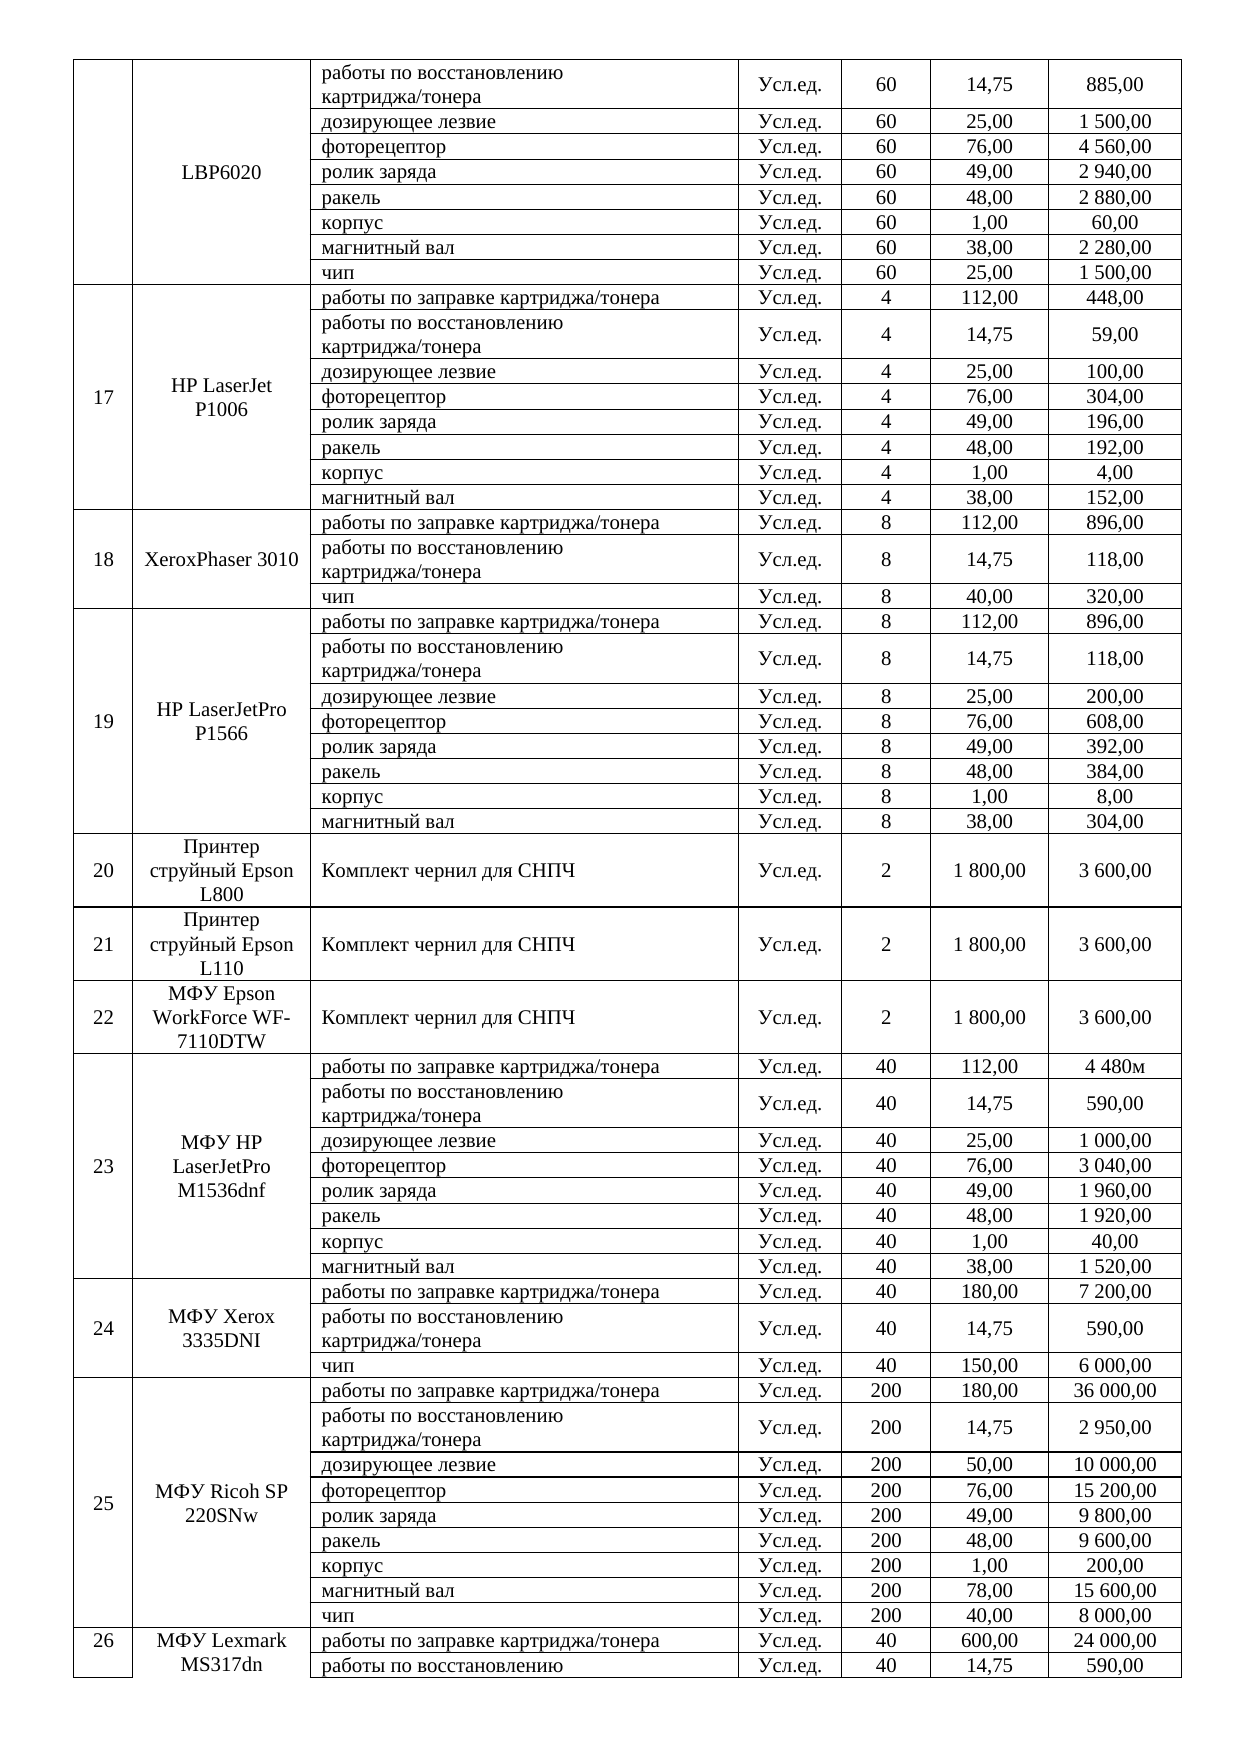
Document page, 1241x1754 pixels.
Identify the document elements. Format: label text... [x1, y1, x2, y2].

table_cell Усл.ед. [739, 1254, 841, 1278]
table_cell 78,00 [931, 1578, 1048, 1602]
table_cell 200 [842, 1553, 930, 1577]
table_cell 40 [842, 1178, 930, 1202]
table_cell 590,00 [1049, 1653, 1181, 1677]
table_cell 8 [842, 584, 930, 608]
table_cell 40 [842, 1128, 930, 1152]
table_cell корпус [311, 784, 738, 808]
table_cell 2 940,00 [1049, 160, 1181, 183]
table_cell 152,00 [1049, 485, 1181, 509]
table_cell 24 000,00 [1049, 1628, 1181, 1652]
table_cell 38,00 [931, 1254, 1048, 1278]
table_cell 7 200,00 [1049, 1279, 1181, 1303]
table_cell 1,00 [931, 784, 1048, 808]
table_cell 14,75 [931, 634, 1048, 682]
table_cell 112,00 [931, 1054, 1048, 1078]
table_cell 118,00 [1049, 634, 1181, 682]
table_cell 1 800,00 [931, 908, 1048, 979]
table_cell 200,00 [1049, 1553, 1181, 1577]
table_cell 448,00 [1049, 285, 1181, 309]
table_cell 896,00 [1049, 609, 1181, 633]
table_cell 50,00 [931, 1453, 1048, 1476]
table_cell 60,00 [1049, 210, 1181, 234]
table_cell 76,00 [931, 384, 1048, 408]
table_cell 40 [842, 1628, 930, 1652]
table_cell 60 [842, 134, 930, 158]
table_cell ролик заряда [311, 1178, 738, 1202]
table_cell 8 [842, 734, 930, 758]
table_cell Усл.ед. [739, 109, 841, 133]
table_cell 304,00 [1049, 384, 1181, 408]
table_cell корпус [311, 460, 738, 484]
table_cell 1 920,00 [1049, 1204, 1181, 1227]
table_cell Усл.ед. [739, 908, 841, 979]
table_cell 40,00 [931, 584, 1048, 608]
table_cell 38,00 [931, 235, 1048, 259]
table_cell дозирующее лезвие [311, 684, 738, 708]
table_cell 1 500,00 [1049, 260, 1181, 284]
table_cell Усл.ед. [739, 981, 841, 1053]
table_cell 40 [842, 1229, 930, 1253]
table_cell магнитный вал [311, 485, 738, 509]
table_cell 2 [842, 834, 930, 906]
table_cell 896,00 [1049, 510, 1181, 534]
table_cell ракель [311, 1204, 738, 1227]
table_cell чип [311, 584, 738, 608]
table_cell Усл.ед. [739, 260, 841, 284]
table_cell 3 040,00 [1049, 1153, 1181, 1177]
table_cell Усл.ед. [739, 285, 841, 309]
table_cell 15 200,00 [1049, 1478, 1181, 1502]
table_cell работы по заправке картриджа/тонера [311, 1054, 738, 1078]
table_cell 320,00 [1049, 584, 1181, 608]
table_cell Усл.ед. [739, 384, 841, 408]
table_cell Усл.ед. [739, 510, 841, 534]
table_cell 112,00 [931, 609, 1048, 633]
table_cell 150,00 [931, 1353, 1048, 1377]
table_cell 20 [74, 834, 132, 906]
table_cell 25 [74, 1378, 132, 1627]
table_cell дозирующее лезвие [311, 109, 738, 133]
table_cell 9 600,00 [1049, 1528, 1181, 1552]
table_cell Усл.ед. [739, 1353, 841, 1377]
table_cell магнитный вал [311, 1254, 738, 1278]
table_cell 1 800,00 [931, 834, 1048, 906]
table_cell Усл.ед. [739, 1628, 841, 1652]
table_cell 25,00 [931, 1128, 1048, 1152]
table_cell Усл.ед. [739, 1279, 841, 1303]
table_cell 8 [842, 684, 930, 708]
table_cell 4 [842, 384, 930, 408]
table_cell 8 [842, 510, 930, 534]
table_cell Усл.ед. [739, 734, 841, 758]
table_cell Усл.ед. [739, 684, 841, 708]
table_cell фоторецептор [311, 134, 738, 158]
table_cell 200 [842, 1453, 930, 1476]
table_cell 1 800,00 [931, 981, 1048, 1053]
table_cell 14,75 [931, 1403, 1048, 1451]
table_cell 112,00 [931, 285, 1048, 309]
table_cell 200 [842, 1503, 930, 1527]
table_cell 200 [842, 1378, 930, 1402]
table_cell МФУ Epson WorkForce WF-7110DTW [133, 981, 310, 1053]
table_cell 6 000,00 [1049, 1353, 1181, 1377]
table_cell 200 [842, 1578, 930, 1602]
table_cell 8 [842, 759, 930, 783]
table_cell дозирующее лезвие [311, 1128, 738, 1152]
table_cell 26 [74, 1628, 132, 1677]
table_cell работы по восстановлению картриджа/тонера [311, 1079, 738, 1127]
table_cell Принтер струйный Epson L800 [133, 834, 310, 906]
table_cell 40 [842, 1353, 930, 1377]
table_cell 1 520,00 [1049, 1254, 1181, 1278]
table_cell 4 [842, 410, 930, 433]
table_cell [311, 60, 738, 108]
table_cell 4 480м [1049, 1054, 1181, 1078]
table_cell 40 [842, 1304, 930, 1352]
table_cell Усл.ед. [739, 709, 841, 733]
table_cell работы по заправке картриджа/тонера [311, 609, 738, 633]
table_cell Усл.ед. [739, 235, 841, 259]
table_cell 76,00 [931, 709, 1048, 733]
table_cell 40 [842, 1153, 930, 1177]
table_cell магнитный вал [311, 235, 738, 259]
table_cell 60 [842, 109, 930, 133]
table_cell 3 600,00 [1049, 981, 1181, 1053]
table_cell фоторецептор [311, 1153, 738, 1177]
table_cell 60 [842, 160, 930, 183]
table_cell 1 960,00 [1049, 1178, 1181, 1202]
table_cell 2 [842, 908, 930, 979]
table_cell Усл.ед. [739, 1453, 841, 1476]
table_cell 4 [842, 435, 930, 459]
table_cell ракель [311, 185, 738, 209]
table_cell 180,00 [931, 1378, 1048, 1402]
table_cell 17 [74, 285, 132, 509]
table_cell 4 [842, 485, 930, 509]
table_cell 48,00 [931, 435, 1048, 459]
table_cell 1,00 [931, 1229, 1048, 1253]
table_cell магнитный вал [311, 809, 738, 833]
table_cell 384,00 [1049, 759, 1181, 783]
table_cell 2 880,00 [1049, 185, 1181, 209]
table_cell 1,00 [931, 460, 1048, 484]
table_cell 8 [842, 609, 930, 633]
table_cell 25,00 [931, 260, 1048, 284]
table_cell фоторецептор [311, 384, 738, 408]
table_cell 25,00 [931, 109, 1048, 133]
table_cell Усл.ед. [739, 784, 841, 808]
table_cell 76,00 [931, 1478, 1048, 1502]
table_cell работы по восстановлению картриджа/тонера [311, 1403, 738, 1451]
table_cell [133, 60, 310, 284]
table_cell 16 [74, 60, 132, 284]
table_cell 19 [74, 609, 132, 833]
table_cell корпус [311, 1553, 738, 1577]
table_cell Усл.ед. [739, 1054, 841, 1078]
table_cell Усл.ед. [739, 1528, 841, 1552]
table_cell Усл.ед. [739, 834, 841, 906]
table_cell 196,00 [1049, 410, 1181, 433]
table_cell Комплект чернил для СНПЧ [311, 981, 738, 1053]
table_cell 14,75 [931, 310, 1048, 358]
table_cell 14,75 [931, 60, 1048, 108]
table_cell ролик заряда [311, 410, 738, 433]
table_cell фоторецептор [311, 1478, 738, 1502]
table_cell 59,00 [1049, 310, 1181, 358]
table_cell HP LaserJet P1006 [133, 285, 310, 509]
table_cell Принтер струйный Epson L110 [133, 908, 310, 979]
table_cell ракель [311, 759, 738, 783]
table_cell Усл.ед. [739, 1403, 841, 1451]
table_cell 200 [842, 1403, 930, 1451]
table_cell ракель [311, 435, 738, 459]
table_cell 885,00 [1049, 60, 1181, 108]
table_cell Усл.ед. [739, 1503, 841, 1527]
table_cell чип [311, 260, 738, 284]
table_cell 8 [842, 784, 930, 808]
table_cell чип [311, 1353, 738, 1377]
table_cell 48,00 [931, 185, 1048, 209]
table_cell работы по восстановлению картриджа/тонера [311, 634, 738, 682]
table_cell 608,00 [1049, 709, 1181, 733]
table_cell 4 [842, 285, 930, 309]
table_cell МФУ Ricoh SP 220SNw [133, 1378, 310, 1627]
table_cell работы по заправке картриджа/тонера [311, 510, 738, 534]
table_cell 40 [842, 1279, 930, 1303]
table_cell 8 [842, 535, 930, 583]
table_cell 40 [842, 1653, 930, 1677]
table_cell 3 600,00 [1049, 908, 1181, 979]
table_cell 49,00 [931, 160, 1048, 183]
table_cell Усл.ед. [739, 759, 841, 783]
table_cell 392,00 [1049, 734, 1181, 758]
table_cell Усл.ед. [739, 634, 841, 682]
table_cell 8 [842, 709, 930, 733]
table_cell 200,00 [1049, 684, 1181, 708]
table_cell Усл.ед. [739, 1304, 841, 1352]
table_cell 76,00 [931, 1153, 1048, 1177]
table_cell 200 [842, 1528, 930, 1552]
table_cell Усл.ед. [739, 1553, 841, 1577]
table_cell 4 [842, 359, 930, 383]
table_cell 200 [842, 1478, 930, 1502]
table_cell 40 [842, 1079, 930, 1127]
table_cell 22 [74, 981, 132, 1053]
table_cell 1 500,00 [1049, 109, 1181, 133]
table_cell Усл.ед. [739, 1178, 841, 1202]
table_cell МФУ HP LaserJetPro M1536dnf [133, 1054, 310, 1278]
table_cell Усл.ед. [739, 609, 841, 633]
table_cell Усл.ед. [739, 1603, 841, 1627]
table_cell 4,00 [1049, 460, 1181, 484]
table_cell 25,00 [931, 359, 1048, 383]
table_cell дозирующее лезвие [311, 1453, 738, 1476]
table_cell ракель [311, 1528, 738, 1552]
table_cell Усл.ед. [739, 1653, 841, 1677]
table_cell 76,00 [931, 134, 1048, 158]
table_cell ролик заряда [311, 160, 738, 183]
table_cell Усл.ед. [739, 485, 841, 509]
table_cell работы по заправке картриджа/тонера [311, 1279, 738, 1303]
table_cell магнитный вал [311, 1578, 738, 1602]
table_cell 40,00 [931, 1603, 1048, 1627]
table_cell ролик заряда [311, 734, 738, 758]
table_cell ролик заряда [311, 1503, 738, 1527]
table_cell 2 950,00 [1049, 1403, 1181, 1451]
table_cell МФУ Xerox 3335DNI [133, 1279, 310, 1377]
table_cell 14,75 [931, 1079, 1048, 1127]
table_cell 180,00 [931, 1279, 1048, 1303]
table_cell 48,00 [931, 1528, 1048, 1552]
table_cell 1,00 [931, 210, 1048, 234]
table_cell 100,00 [1049, 359, 1181, 383]
table_cell 38,00 [931, 485, 1048, 509]
table_cell работы по восстановлению картриджа/тонера [311, 535, 738, 583]
table_cell Усл.ед. [739, 1153, 841, 1177]
table_cell 8 [842, 809, 930, 833]
table_cell 49,00 [931, 410, 1048, 433]
table_cell работы по заправке картриджа/тонера [311, 1378, 738, 1402]
table_cell 60 [842, 185, 930, 209]
table_cell Усл.ед. [739, 359, 841, 383]
table_cell 1 000,00 [1049, 1128, 1181, 1152]
table_cell Усл.ед. [739, 535, 841, 583]
table_cell корпус [311, 1229, 738, 1253]
table_cell 60 [842, 60, 930, 108]
table_cell Усл.ед. [739, 210, 841, 234]
table_cell XeroxPhaser 3010 [133, 510, 310, 608]
table_cell работы по восстановлению картриджа/тонера [311, 1304, 738, 1352]
table_cell 9 800,00 [1049, 1503, 1181, 1527]
table_cell Усл.ед. [739, 1578, 841, 1602]
table_cell Усл.ед. [739, 410, 841, 433]
table_cell 10 000,00 [1049, 1453, 1181, 1476]
table_cell работы по заправке картриджа/тонера [311, 285, 738, 309]
table_cell 60 [842, 235, 930, 259]
table_cell 48,00 [931, 759, 1048, 783]
table_cell 2 280,00 [1049, 235, 1181, 259]
table_cell 60 [842, 210, 930, 234]
table_cell 600,00 [931, 1628, 1048, 1652]
table_cell Усл.ед. [739, 185, 841, 209]
table_cell Усл.ед. [739, 1204, 841, 1227]
table_cell МФУ Lexmark MS317dn [133, 1628, 310, 1677]
table_cell 21 [74, 908, 132, 979]
table_cell 192,00 [1049, 435, 1181, 459]
table_cell 24 [74, 1279, 132, 1377]
table_cell 40 [842, 1204, 930, 1227]
table_cell 118,00 [1049, 535, 1181, 583]
table_cell 38,00 [931, 809, 1048, 833]
table_cell 40 [842, 1054, 930, 1078]
table_cell 8 000,00 [1049, 1603, 1181, 1627]
table_cell 1,00 [931, 1553, 1048, 1577]
table_cell Усл.ед. [739, 460, 841, 484]
table_cell 590,00 [1049, 1304, 1181, 1352]
table_cell Комплект чернил для СНПЧ [311, 908, 738, 979]
table_cell 4 [842, 460, 930, 484]
table_cell Усл.ед. [739, 60, 841, 108]
table_cell 36 000,00 [1049, 1378, 1181, 1402]
table_cell 2 [842, 981, 930, 1053]
table_cell работы по восстановлению картриджа/тонера [311, 310, 738, 358]
table_cell Усл.ед. [739, 1128, 841, 1152]
table_cell Усл.ед. [739, 809, 841, 833]
table_cell 60 [842, 260, 930, 284]
table_cell 49,00 [931, 1178, 1048, 1202]
table_cell Усл.ед. [739, 1478, 841, 1502]
table_cell 40 [842, 1254, 930, 1278]
table_cell 4 560,00 [1049, 134, 1181, 158]
table_cell Усл.ед. [739, 435, 841, 459]
table_cell 25,00 [931, 684, 1048, 708]
table_cell 4 [842, 310, 930, 358]
table_cell Усл.ед. [739, 584, 841, 608]
table_cell 14,75 [931, 1653, 1048, 1677]
table_cell Усл.ед. [739, 1229, 841, 1253]
table_cell 15 600,00 [1049, 1578, 1181, 1602]
table_cell дозирующее лезвие [311, 359, 738, 383]
table_cell 18 [74, 510, 132, 608]
table_cell 8 [842, 634, 930, 682]
table_cell 23 [74, 1054, 132, 1278]
table_cell корпус [311, 210, 738, 234]
table_cell чип [311, 1603, 738, 1627]
table_cell 590,00 [1049, 1079, 1181, 1127]
table_cell Усл.ед. [739, 310, 841, 358]
table_cell 14,75 [931, 1304, 1048, 1352]
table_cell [311, 1653, 738, 1677]
table_cell 40,00 [1049, 1229, 1181, 1253]
table_cell 49,00 [931, 734, 1048, 758]
table_cell 304,00 [1049, 809, 1181, 833]
table_cell HP LaserJetPro P1566 [133, 609, 310, 833]
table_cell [311, 1628, 738, 1652]
table_cell 3 600,00 [1049, 834, 1181, 906]
table_cell 8,00 [1049, 784, 1181, 808]
table_cell Усл.ед. [739, 160, 841, 183]
table_cell Усл.ед. [739, 134, 841, 158]
table_cell Комплект чернил для СНПЧ [311, 834, 738, 906]
table_cell Усл.ед. [739, 1079, 841, 1127]
table_cell 49,00 [931, 1503, 1048, 1527]
table_cell 14,75 [931, 535, 1048, 583]
table_cell 200 [842, 1603, 930, 1627]
table_cell 112,00 [931, 510, 1048, 534]
table_cell Усл.ед. [739, 1378, 841, 1402]
table_cell фоторецептор [311, 709, 738, 733]
table_cell 48,00 [931, 1204, 1048, 1227]
